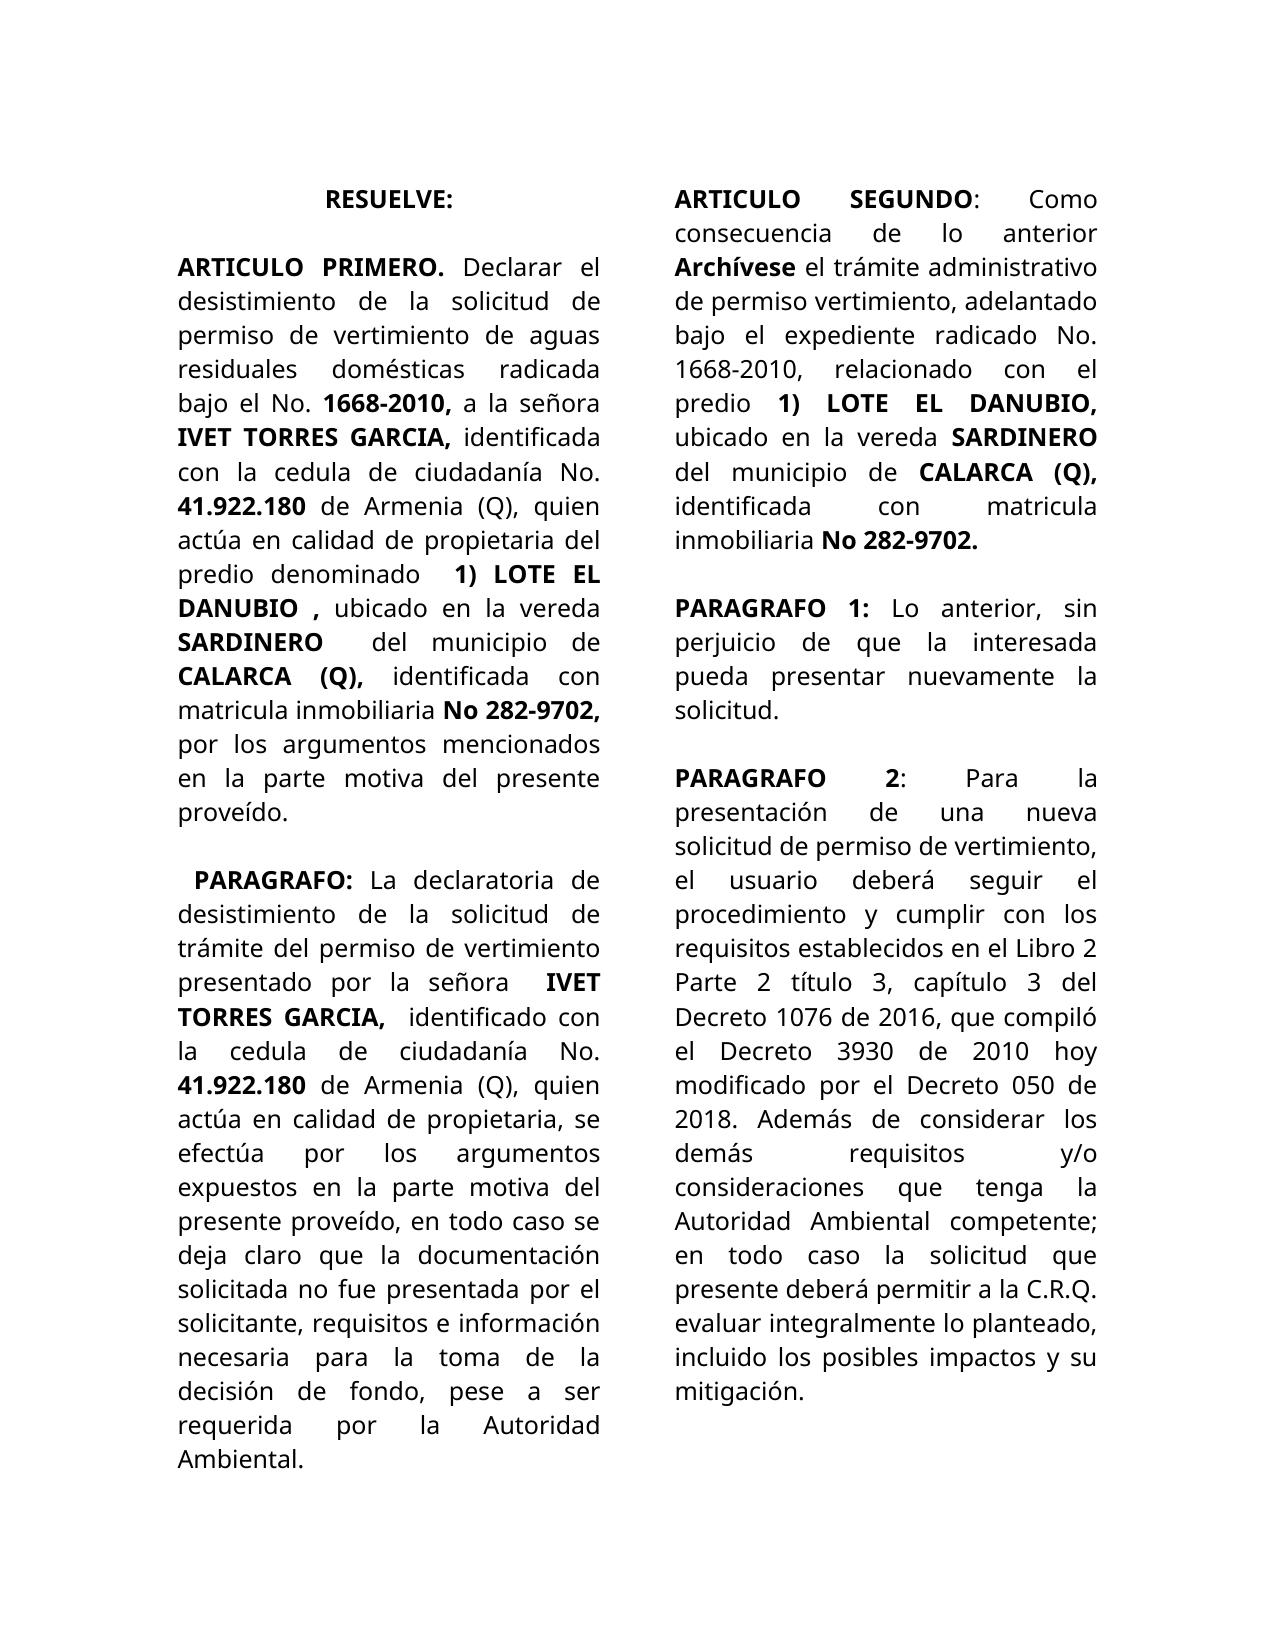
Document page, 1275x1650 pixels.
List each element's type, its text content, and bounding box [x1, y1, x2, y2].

text PARAGRAFO 1: Lo anterior, sin perjuicio de que la interesada pueda presentar nuevamente la solicitud. [674, 590, 1098, 727]
text PARAGRAFO 2: Para la presentación de una nueva solicitud de permiso de vertimiento, el usuario deberá seguir el procedimiento y cumplir con los requisitos establecidos en el Libro 2 Parte 2 título 3, capítulo 3 del Decreto 1076 de 2016, que compiló el Decreto 3930 de 2010 hoy modificado por el Decreto 050 de 2018. Además de considerar los demás requisitos y/o consideraciones que tenga la Autoridad Ambiental competente; en todo caso la solicitud que presente deberá permitir a la C.R.Q. evaluar integralmente lo planteado, incluido los posibles impactos y su mitigación. [674, 761, 1098, 1408]
text ARTICULO PRIMERO. Declarar el desistimiento de la solicitud de permiso de vertimiento de aguas residuales domésticas radicada bajo el No. 1668-2010, a la señora IVET TORRES GARCIA, identificada con la cedula de ciudadanía No. 41.922.180 de Armenia (Q), quien actúa en calidad de propietaria del predio denominado 1) LOTE EL DANUBIO , ubicado en la vereda SARDINERO del municipio de CALARCA (Q), identificada con matricula inmobiliaria No 282-9702, por los argumentos mencionados en la parte motiva del presente proveído. [177, 250, 601, 829]
text RESUELVE: [177, 182, 601, 216]
text PARAGRAFO: La declaratoria de desistimiento de la solicitud de trámite del permiso de vertimiento presentado por la señora IVET TORRES GARCIA, identificado con la cedula de ciudadanía No. 41.922.180 de Armenia (Q), quien actúa en calidad de propietaria, se efectúa por los argumentos expuestos en la parte motiva del presente proveído, en todo caso se deja claro que la documentación solicitada no fue presentada por el solicitante, requisitos e información necesaria para la toma de la decisión de fondo, pese a ser requerida por la Autoridad Ambiental. [177, 863, 601, 1476]
text ARTICULO SEGUNDO: Como consecuencia de lo anterior Archívese el trámite administrativo de permiso vertimiento, adelantado bajo el expediente radicado No. 1668-2010, relacionado con el predio 1) LOTE EL DANUBIO, ubicado en la vereda SARDINERO del municipio de CALARCA (Q), identificada con matricula inmobiliaria No 282-9702. [674, 182, 1098, 556]
